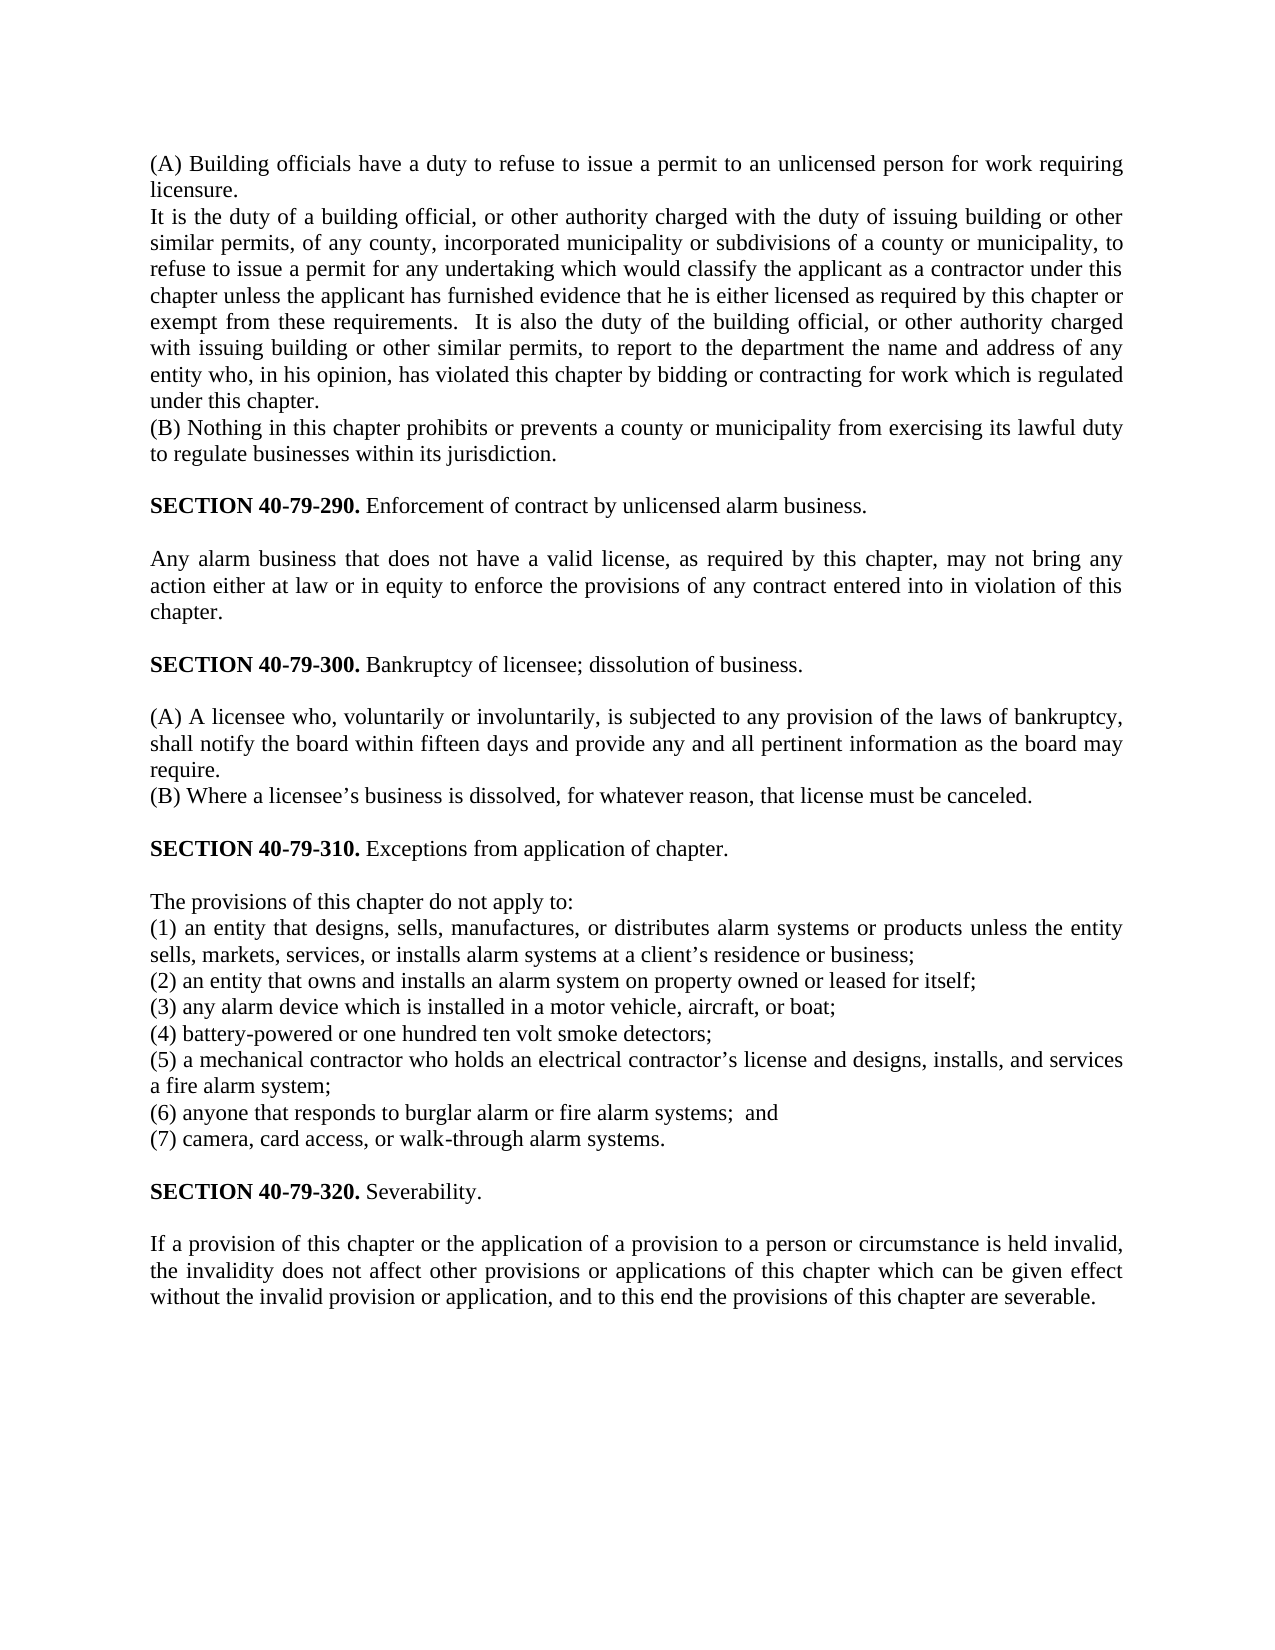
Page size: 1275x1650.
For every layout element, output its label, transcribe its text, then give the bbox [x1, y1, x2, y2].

text (6) anyone that responds to burglar alarm or fire alarm systems; and [150, 1099, 1125, 1125]
text (B) Where a licensee’s business is dissolved, for whatever reason, that license must be canceled. [150, 782, 1125, 809]
text Any alarm business that does not have a valid license, as required by this chapter, may not bring any action either at law or in equity to enforce the provisions of any contract entered into in violation of this chapter. [150, 545, 1125, 624]
text SECTION 40-79-320. Severability. [150, 1178, 1125, 1204]
text (A) Building officials have a duty to refuse to issue a permit to an unlicensed person for work requiring licensure. [150, 150, 1125, 203]
text (7) camera, card access, or walk-through alarm systems. [150, 1125, 1125, 1151]
text SECTION 40-79-310. Exceptions from application of chapter. [150, 835, 1125, 862]
text SECTION 40-79-290. Enforcement of contract by unlicensed alarm business. [150, 493, 1125, 519]
text (4) battery-powered or one hundred ten volt smoke detectors; [150, 1020, 1125, 1046]
text The provisions of this chapter do not apply to: [150, 888, 1125, 914]
text (2) an entity that owns and installs an alarm system on property owned or leased for itself; [150, 967, 1125, 993]
text If a provision of this chapter or the application of a provision to a person or circumstance is held invalid, the invalidity does not affect other provisions or applications of this chapter which can be given effect without the invalid provision or application, and to this end the provisions of this chapter are severable. [150, 1231, 1125, 1309]
text (A) A licensee who, voluntarily or involuntarily, is subjected to any provision of the laws of bankruptcy, shall notify the board within fifteen days and provide any and all pertinent information as the board may require. [150, 703, 1125, 782]
text (3) any alarm device which is installed in a motor vehicle, aircraft, or boat; [150, 993, 1125, 1020]
text (1) an entity that designs, sells, manufactures, or distributes alarm systems or products unless the entity sells, markets, services, or installs alarm systems at a client’s residence or business; [150, 914, 1125, 967]
text SECTION 40-79-300. Bankruptcy of licensee; dissolution of business. [150, 651, 1125, 677]
text It is the duty of a building official, or other authority charged with the duty of issuing building or other similar permits, of any county, incorporated municipality or subdivisions of a county or municipality, to refuse to issue a permit for any undertaking which would classify the applicant as a contractor under this chapter unless the applicant has furnished evidence that he is either licensed as required by this chapter or exempt from these requirements. It is also the duty of the building official, or other authority charged with issuing building or other similar permits, to report to the department the name and address of any entity who, in his opinion, has violated this chapter by bidding or contracting for work which is regulated under this chapter. [150, 203, 1125, 413]
text (5) a mechanical contractor who holds an electrical contractor’s license and designs, installs, and services a fire alarm system; [150, 1046, 1125, 1099]
text (B) Nothing in this chapter prohibits or prevents a county or municipality from exercising its lawful duty to regulate businesses within its jurisdiction. [150, 413, 1125, 466]
